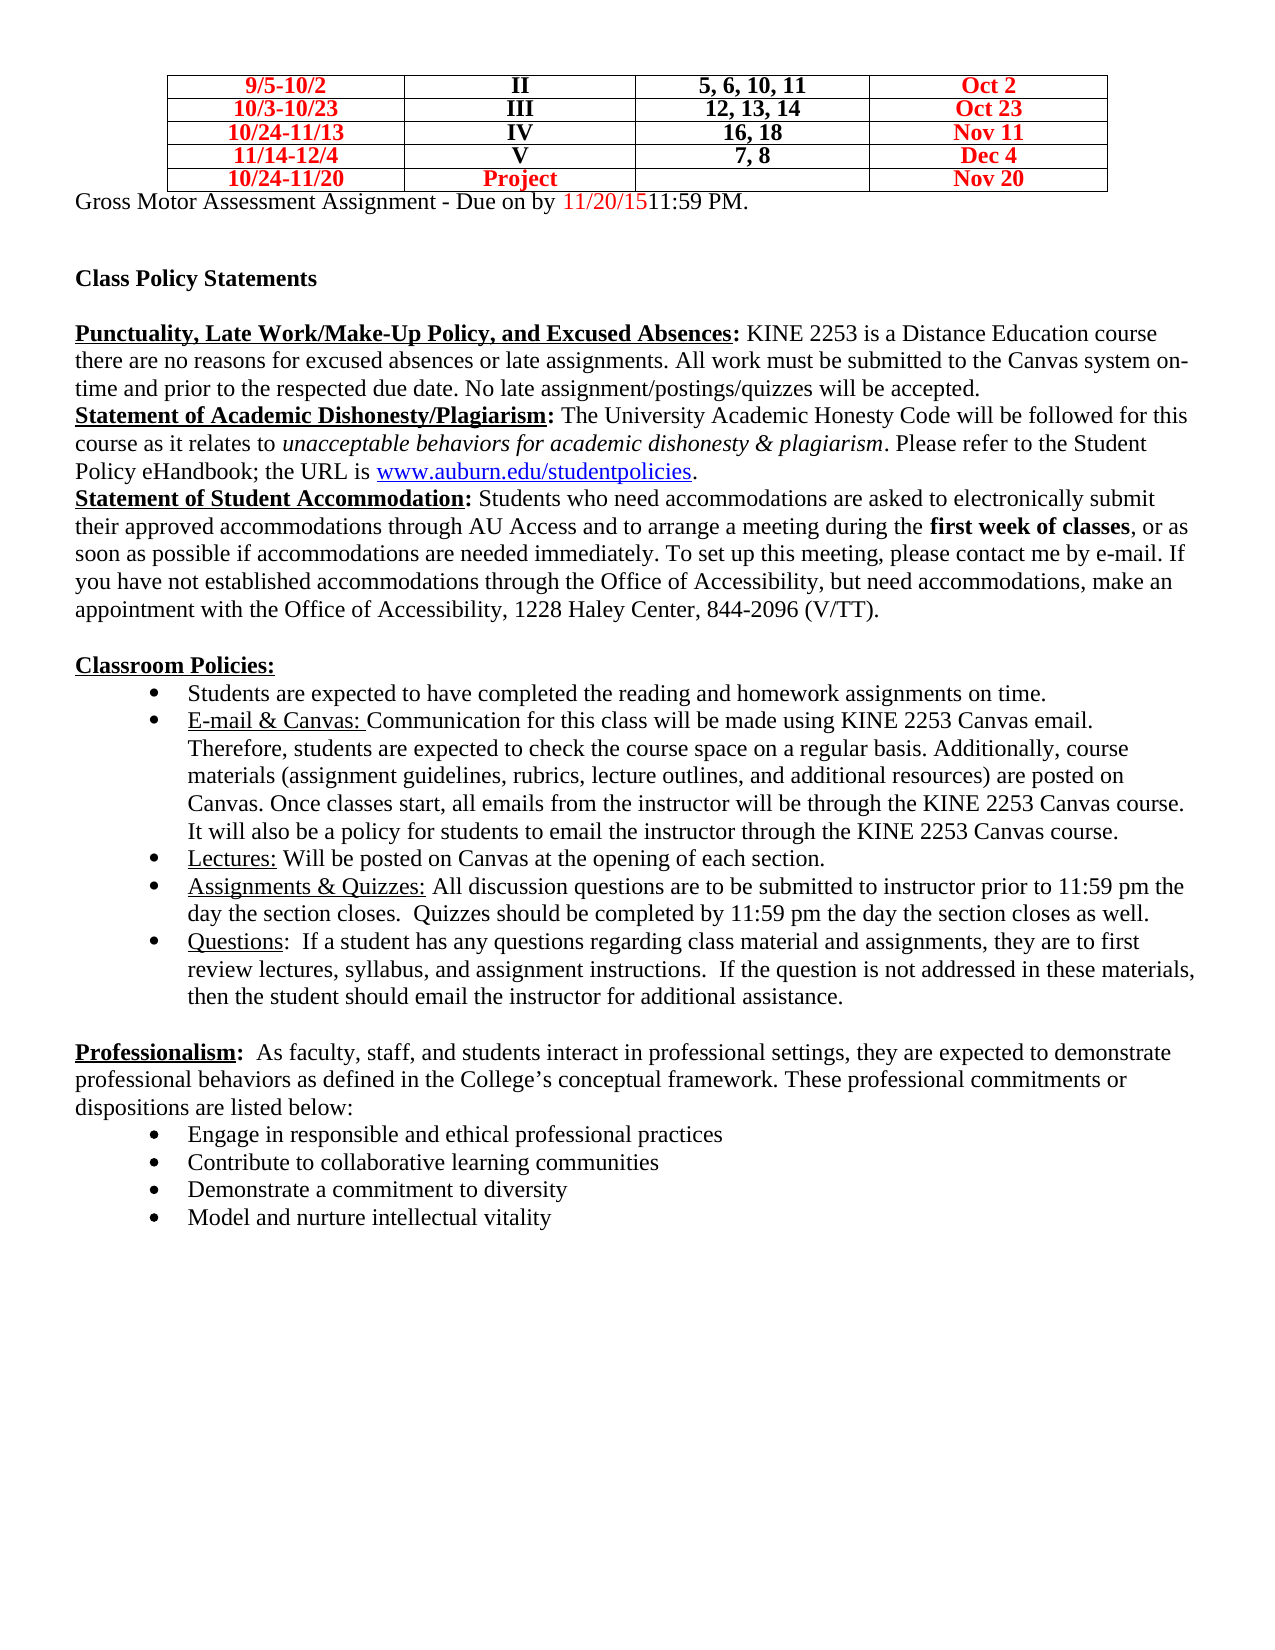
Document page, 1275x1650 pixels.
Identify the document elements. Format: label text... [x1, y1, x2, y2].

table_cell 12, 13, 14 [636, 99, 869, 121]
table_cell II [405, 76, 635, 98]
table_cell Project [405, 169, 635, 191]
list Statement of Academic Dishonesty/Plagiarism: The University Academic Honesty Code will be followed for this course as it relates to unacceptable behaviors for academic dishonesty & plagiarism. Please refer to the Student Policy eHandbook; the URL is www.auburn.edu/studentpolicies. [75, 401, 1200, 484]
text Professionalism: As faculty, staff, and students interact in professional settings, they are expected to demonstrate professional behaviors as defined in the College’s conceptual framework. These professional commitments or dispositions are listed below: [75, 1037, 1200, 1120]
table_cell Oct 2 [870, 76, 1107, 98]
table_cell V [405, 145, 635, 167]
list Assignments & Quizzes: All discussion questions are to be submitted to instructor prior to 11:59 pm the day the section closes. Quizzes should be completed by 11:59 pm the day the section closes as well. [150, 872, 1200, 927]
list Demonstrate a commitment to diversity [150, 1176, 1200, 1203]
text Class Policy Statements [75, 269, 1200, 291]
table_cell Nov 20 [870, 169, 1107, 191]
table_cell III [405, 99, 635, 121]
table_cell 10/24-11/13 [168, 122, 404, 144]
table_cell 7, 8 [636, 145, 869, 167]
list E-mail & Canvas: Communication for this class will be made using KINE 2253 Canvas email. Therefore, students are expected to check the course space on a regular basis. Additionally, course materials (assignment guidelines, rubrics, lecture outlines, and additional resources) are posted on Canvas. Once classes start, all emails from the instructor will be through the KINE 2253 Canvas course. It will also be a policy for students to email the instructor through the KINE 2253 Canvas course. [150, 706, 1200, 844]
table_cell 10/3-10/23 [168, 99, 404, 121]
list Lectures: Will be posted on Canvas at the opening of each section. [150, 844, 1200, 872]
table_cell 16, 18 [636, 122, 869, 144]
list Engage in responsible and ethical professional practices [150, 1120, 1200, 1148]
table_cell 11/14-12/4 [168, 145, 404, 167]
list Model and nurture intellectual vitality [150, 1203, 1200, 1231]
table_cell 5, 6, 10, 11 [636, 76, 869, 98]
list Contribute to collaborative learning communities [150, 1148, 1200, 1176]
text Classroom Policies: [75, 651, 1200, 679]
table_cell IV [405, 122, 635, 144]
text Statement of Student Accommodation: Students who need accommodations are asked to electronically submit their approved accommodations through AU Access and to arrange a meeting during the first week of classes, or as soon as possible if accommodations are needed immediately. To set up this meeting, please contact me by e-mail. If you have not established accommodations through the Office of Accessibility, but need accommodations, make an appointment with the Office of Accessibility, 1228 Haley Center, 844-2096 (V/TT). [75, 484, 1200, 651]
table_cell Nov 11 [870, 122, 1107, 144]
table_cell 10/24-11/20 [168, 169, 404, 191]
table_cell Oct 23 [870, 99, 1107, 121]
text Punctuality, Late Work/Make-Up Policy, and Excused Absences: KINE 2253 is a Distance Education course there are no reasons for excused absences or late assignments. All work must be submitted to the Canvas system on-time and prior to the respected due date. No late assignment/postings/quizzes will be accepted. [75, 319, 1200, 401]
table_cell [636, 169, 869, 191]
list Students are expected to have completed the reading and homework assignments on time. [150, 679, 1200, 706]
text Gross Motor Assessment Assignment - Due on by 11/20/1511:59 PM. [75, 192, 1200, 214]
table_cell 9/5-10/2 [168, 76, 404, 98]
table_cell Dec 4 [870, 145, 1107, 167]
list Questions: If a student has any questions regarding class material and assignments, they are to first review lectures, syllabus, and assignment instructions. If the question is not addressed in these materials, then the student should email the instructor for additional assistance. [150, 927, 1200, 1010]
